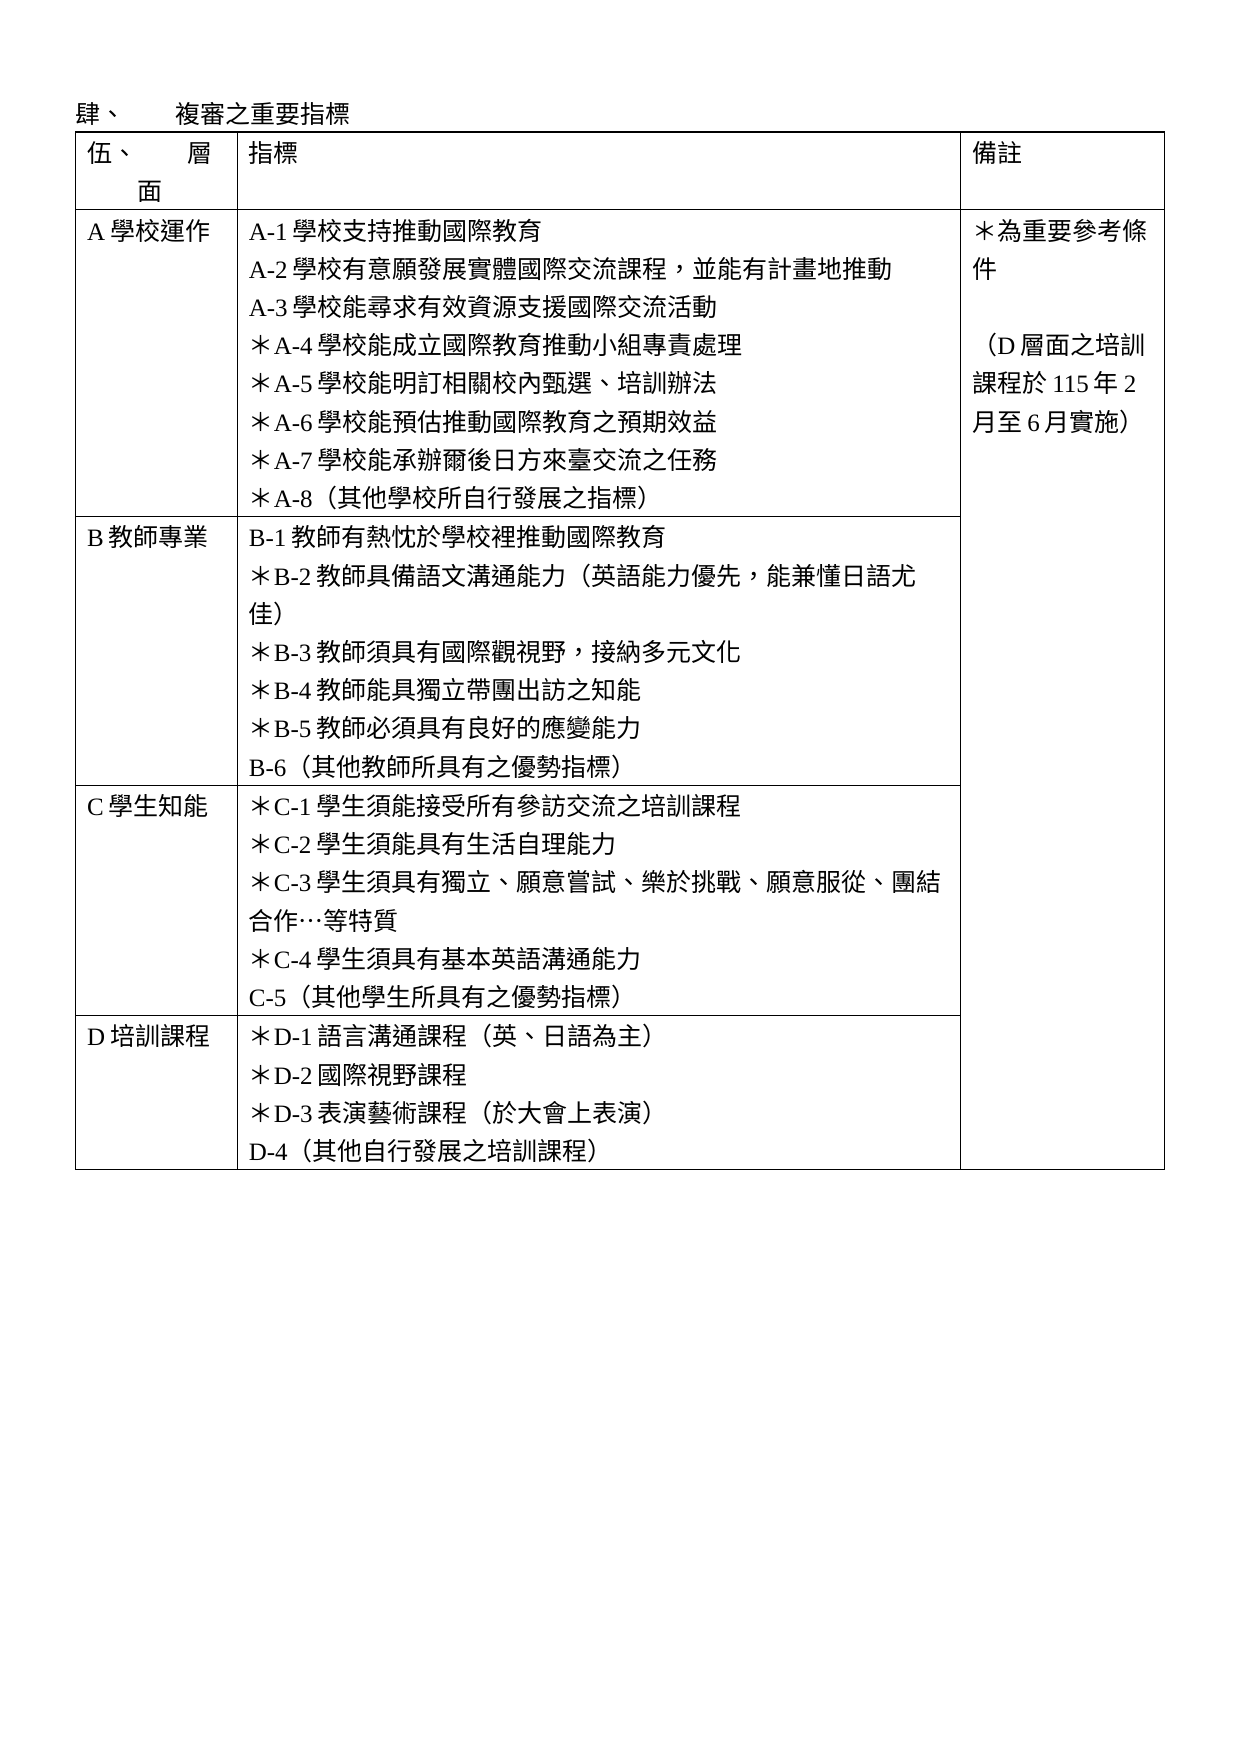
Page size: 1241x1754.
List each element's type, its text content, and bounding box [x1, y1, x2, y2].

table_cell ＊為重要參考條件 （D層面之培訓課程於115年2月至6月實施） [961, 210, 1164, 1169]
list 複審之重要指標 [75, 93, 1165, 131]
table_cell B-1教師有熱忱於學校裡推動國際教育 ＊B-2教師具備語文溝通能力（英語能力優先，能兼懂日語尤佳） ＊B-3教師須具有國際觀視野，接納多元文化 ＊B-4教師能具獨立帶團出訪之知能 ＊B-5教師必須具有良好的應變能力 B-6（其他教師所具有之優勢指標） [238, 517, 960, 784]
table_cell B教師專業 [76, 517, 237, 784]
table_header 層面 [76, 133, 237, 209]
table_cell C學生知能 [76, 786, 237, 1015]
table_cell D培訓課程 [76, 1016, 237, 1169]
table_cell ＊D-1語言溝通課程（英、日語為主） ＊D-2國際視野課程 ＊D-3表演藝術課程（於大會上表演） D-4（其他自行發展之培訓課程） [238, 1016, 960, 1169]
table_cell A-1學校支持推動國際教育 A-2學校有意願發展實體國際交流課程，並能有計畫地推動 A-3學校能尋求有效資源支援國際交流活動 ＊A-4學校能成立國際教育推動小組專責處理 ＊A-5學校能明訂相關校內甄選、培訓辦法 ＊A-6學校能預估推動國際教育之預期效益 ＊A-7學校能承辦爾後日方來臺交流之任務 ＊A-8（其他學校所自行發展之指標） [238, 210, 960, 516]
table_header 指標 [238, 133, 960, 209]
table_header 備註 [961, 133, 1164, 209]
table_cell ＊C-1學生須能接受所有參訪交流之培訓課程 ＊C-2學生須能具有生活自理能力 ＊C-3學生須具有獨立、願意嘗試、樂於挑戰、願意服從、團結合作…等特質 ＊C-4學生須具有基本英語溝通能力 C-5（其他學生所具有之優勢指標） [238, 786, 960, 1015]
table_cell A學校運作 [76, 210, 237, 516]
